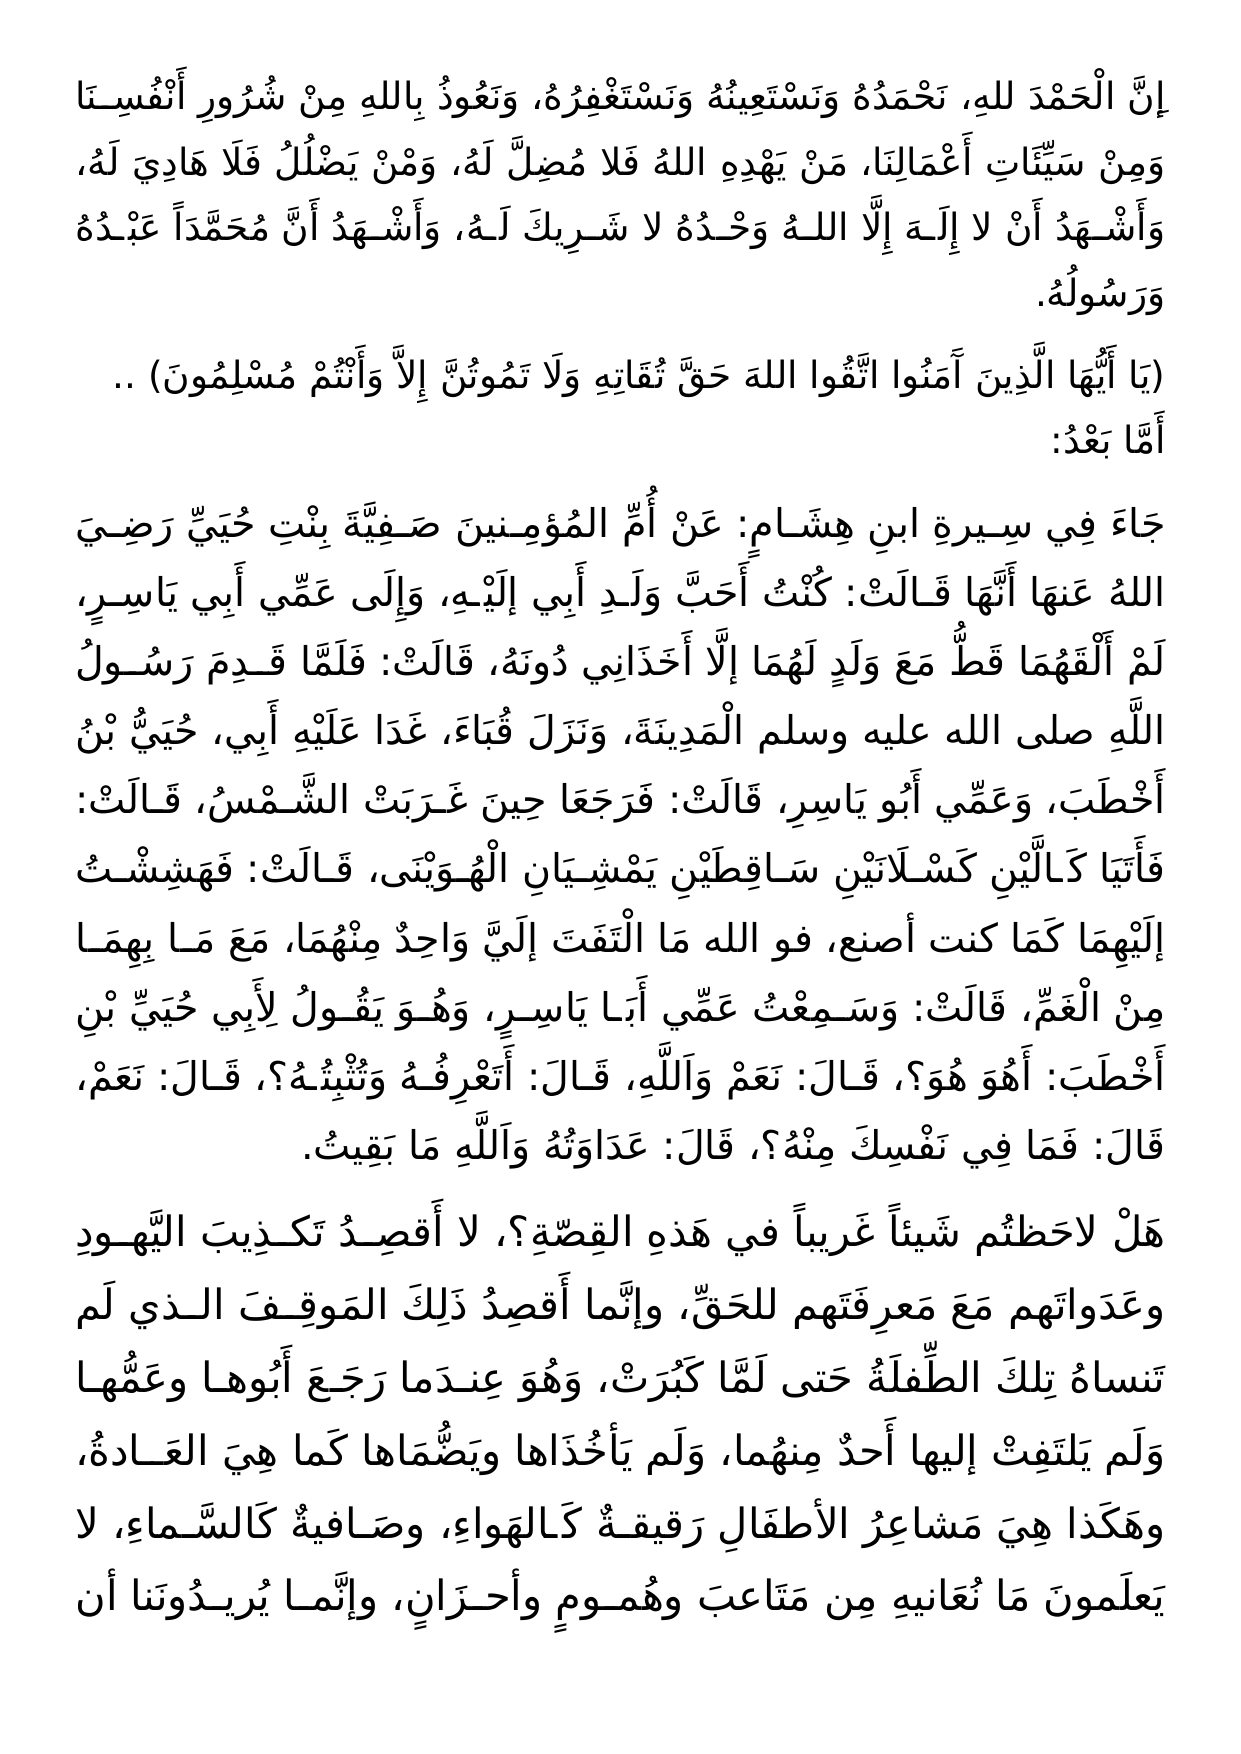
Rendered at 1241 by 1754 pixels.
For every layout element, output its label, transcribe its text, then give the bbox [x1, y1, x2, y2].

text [75, 1208, 1165, 1621]
text (يَا أَيُّهَا الَّذِينَ آَمَنُوا اتَّقُوا اللهَ حَقَّ تُقَاتِهِ وَلَا تَمُوتُنَّ إِلاَّ وَأَنْتُمْ مُسْلِمُونَ) .. أَمَّا بَعْدُ: [75, 353, 1165, 462]
text جَاءَ فِي سِيرةِ ابنِ هِشَامٍ: عَنْ أُمِّ المُؤمِنينَ صَفِيَّةَ بِنْتِ حُيَيِّ رَضِيَ اللهُ عَنهَا أَنَّهَا قَالَتْ: كُنْتُ أَحَبَّ وَلَدِ أَبِي إلَيْهِ، وَإِلَى عَمِّي أَبِي يَاسِرٍ، لَمْ أَلْقَهُمَا قَطُّ مَعَ وَلَدٍ لَهُمَا إلَّا أَخَذَانِي دُونَهُ، قَالَتْ: فَلَمَّا قَدِمَ رَسُولُ اللَّهِ صلى الله عليه وسلم الْمَدِينَةَ، وَنَزَلَ قُبَاءَ، غَدَا عَلَيْهِ أَبِي، حُيَيُّ بْنُ أَخْطَبَ، وَعَمِّي أَبُو يَاسِرِ، قَالَتْ: فَرَجَعَا حِينَ غَرَبَتْ الشَّمْسُ، قَالَتْ: فَأَتَيَا كَالَّيْنِ كَسْلَانَيْنِ سَاقِطَيْنِ يَمْشِيَانِ الْهُوَيْنَى، قَالَتْ: فَهَشِشْتُ إلَيْهِمَا كَمَا كنت أصنع، فو الله مَا الْتَفَتَ إلَيَّ وَاحِدٌ مِنْهُمَا، مَعَ مَا بِهِمَا مِنْ الْغَمِّ، قَالَتْ: وَسَمِعْتُ عَمِّي أَبَا يَاسِرٍ، وَهُوَ يَقُولُ لِأَبِي حُيَيِّ بْنِ أَخْطَبَ: أَهُوَ هُوَ؟، قَالَ: نَعَمْ وَاَللَّهِ، قَالَ: أَتَعْرِفُهُ وَتُثْبِتُهُ؟، قَالَ: نَعَمْ، قَالَ: فَمَا فِي نَفْسِكَ مِنْهُ؟، قَالَ: عَدَاوَتُهُ وَاَللَّهِ مَا بَقِيتُ. [75, 501, 1165, 1168]
text إِنَّ الْحَمْدَ للهِ، نَحْمَدُهُ وَنَسْتَعِينُهُ وَنَسْتَغْفِرُهُ، وَنَعُوذُ بِاللهِ مِنْ شُرُورِ أَنْفُسِنَا وَمِنْ سَيِّئَاتِ أَعْمَالِنَا، مَنْ يَهْدِهِ اللهُ فَلا مُضِلَّ لَهُ، وَمْنْ يَضْلُلُ فَلَا هَادِيَ لَهُ، وَأَشْهَدُ أَنْ لا إِلَهَ إِلَّا اللهُ وَحْدُهُ لا شَرِيكَ لَهُ، وَأَشْهَدُ أَنَّ مُحَمَّدَاً عَبْدُهُ وَرَسُولُهُ. [75, 75, 1165, 315]
